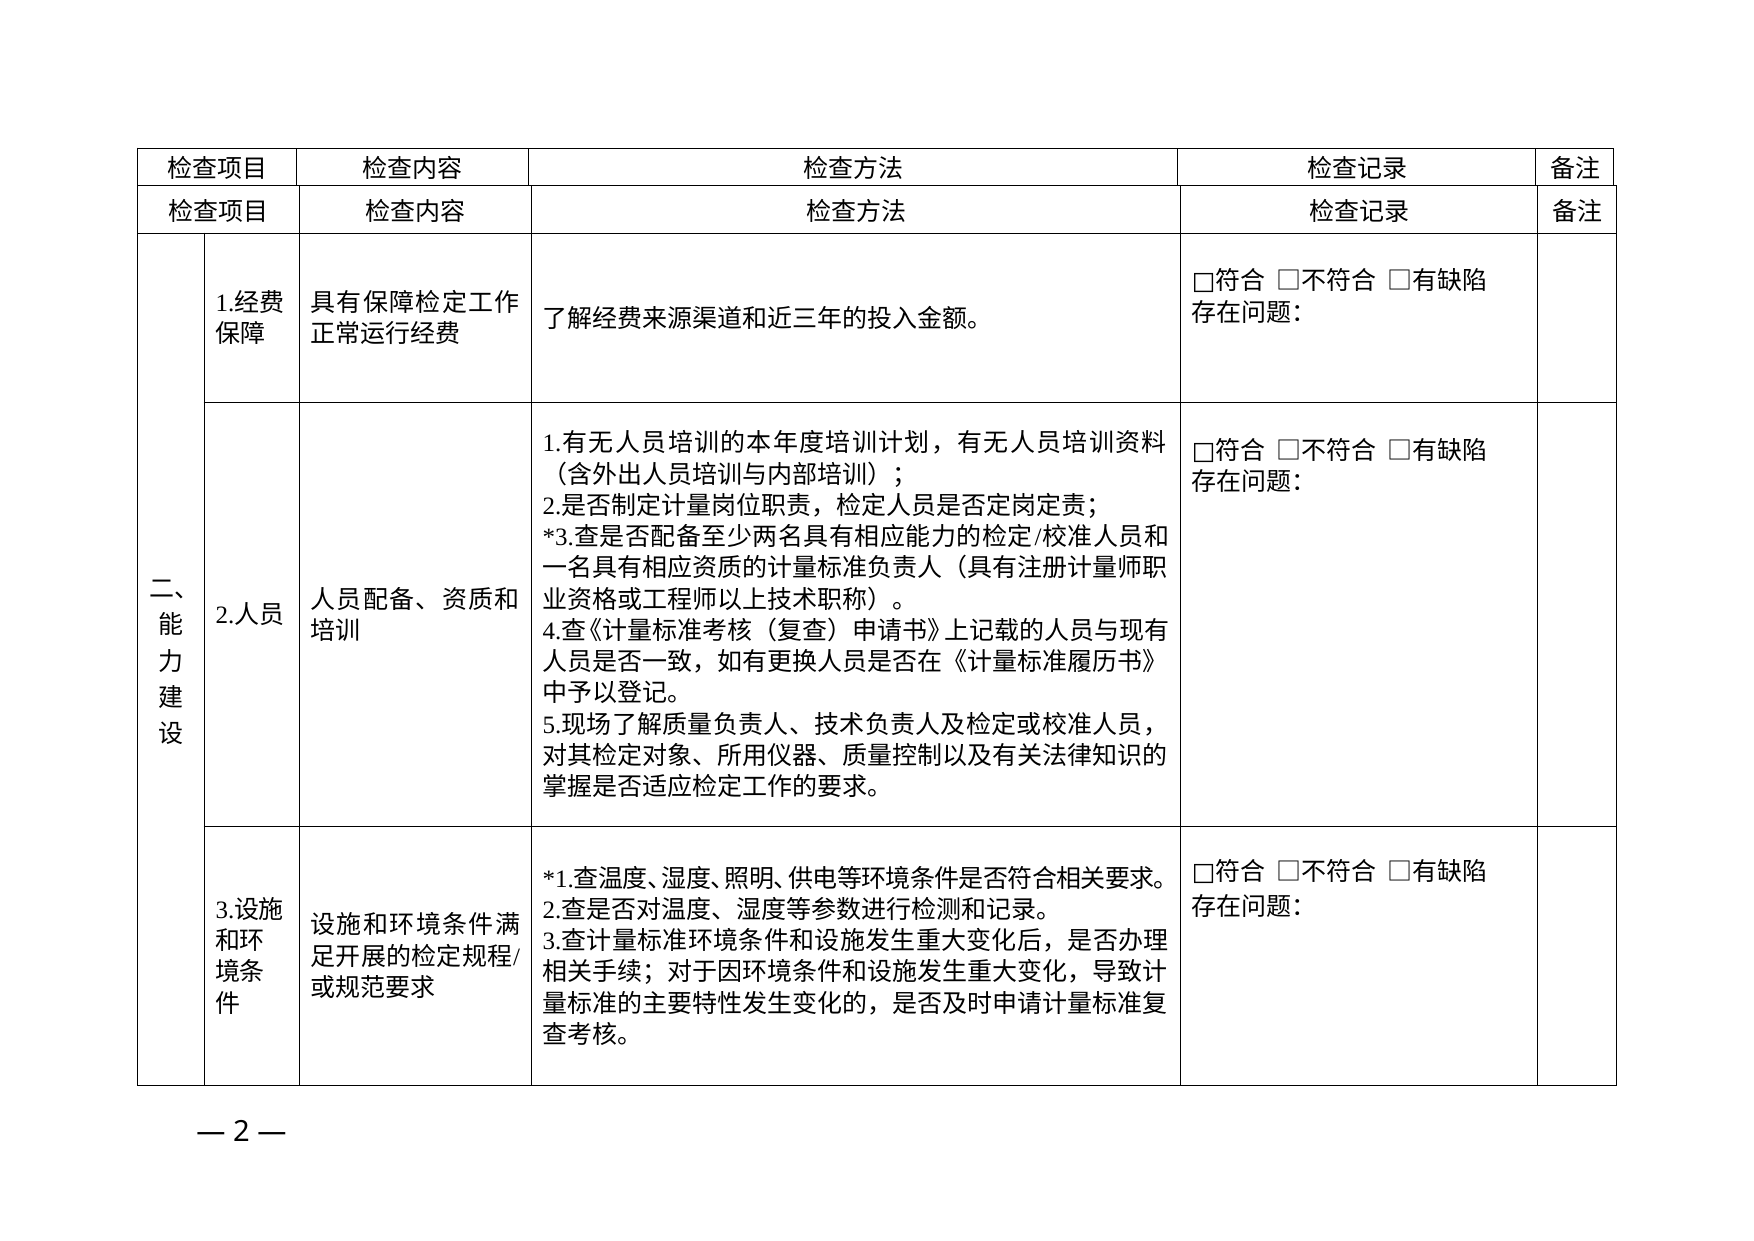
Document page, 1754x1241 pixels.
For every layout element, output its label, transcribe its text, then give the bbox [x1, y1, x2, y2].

table_cell 1.有无人员培训的本年度培训计划，有无人员培训资料（含外出人员培训与内部培训）； 2.是否制定计量岗位职责，检定人员是否定岗定责； *3.查是否配备至少两名具有相应能力的检定/校准人员和一名具有相应资质的计量标准负责人（具有注册计量师职业资格或工程师以上技术职称）。 4.查《计量标准考核（复查）申请书》上记载的人员与现有人员是否一致，如有更换人员是否在《计量标准履历书》中予以登记。 5.现场了解质量负责人、技术负责人及检定或校准人员，对其检定对象、所用仪器、质量控制以及有关法律知识的掌握是否适应检定工作的要求。 [532, 403, 1180, 826]
table_cell 3.设施和环境条件 [205, 827, 299, 1085]
table_cell 检查方法 [532, 186, 1180, 232]
table_cell 二、能力建设 [138, 234, 204, 1085]
table_cell □符合 □不符合 □有缺陷 存在问题： [1181, 234, 1537, 402]
table_cell 检查记录 [1181, 186, 1537, 232]
table_cell 2.人员 [205, 403, 299, 826]
table_header 检查方法 [529, 149, 1177, 185]
table_cell □符合 □不符合 □有缺陷 存在问题： [1181, 827, 1537, 1085]
table_cell *1.查温度、湿度、照明、供电等环境条件是否符合相关要求。 2.查是否对温度、湿度等参数进行检测和记录。 3.查计量标准环境条件和设施发生重大变化后，是否办理相关手续；对于因环境条件和设施发生重大变化，导致计量标准的主要特性发生变化的，是否及时申请计量标准复查考核。 [532, 827, 1180, 1085]
table_cell [1538, 827, 1616, 1085]
table_cell 具有保障检定工作正常运行经费 [300, 234, 531, 402]
table_cell 1.经费保障 [205, 234, 299, 402]
table_cell 备注 [1538, 186, 1616, 232]
table_cell [1538, 234, 1616, 402]
table_cell □符合 □不符合 □有缺陷 存在问题： [1181, 403, 1537, 826]
table_header 检查记录 [1178, 149, 1535, 185]
table_cell [1538, 403, 1616, 826]
table_header 检查内容 [297, 149, 528, 185]
table_cell 检查项目 [138, 186, 299, 232]
table_cell 了解经费来源渠道和近三年的投入金额。 [532, 234, 1180, 402]
table_cell 设施和环境条件满足开展的检定规程/或规范要求 [300, 827, 531, 1085]
table_header 备注 [1536, 149, 1613, 185]
table_cell 检查内容 [300, 186, 531, 232]
table_header 检查项目 [138, 149, 296, 185]
table_cell 人员配备、资质和培训 [300, 403, 531, 826]
